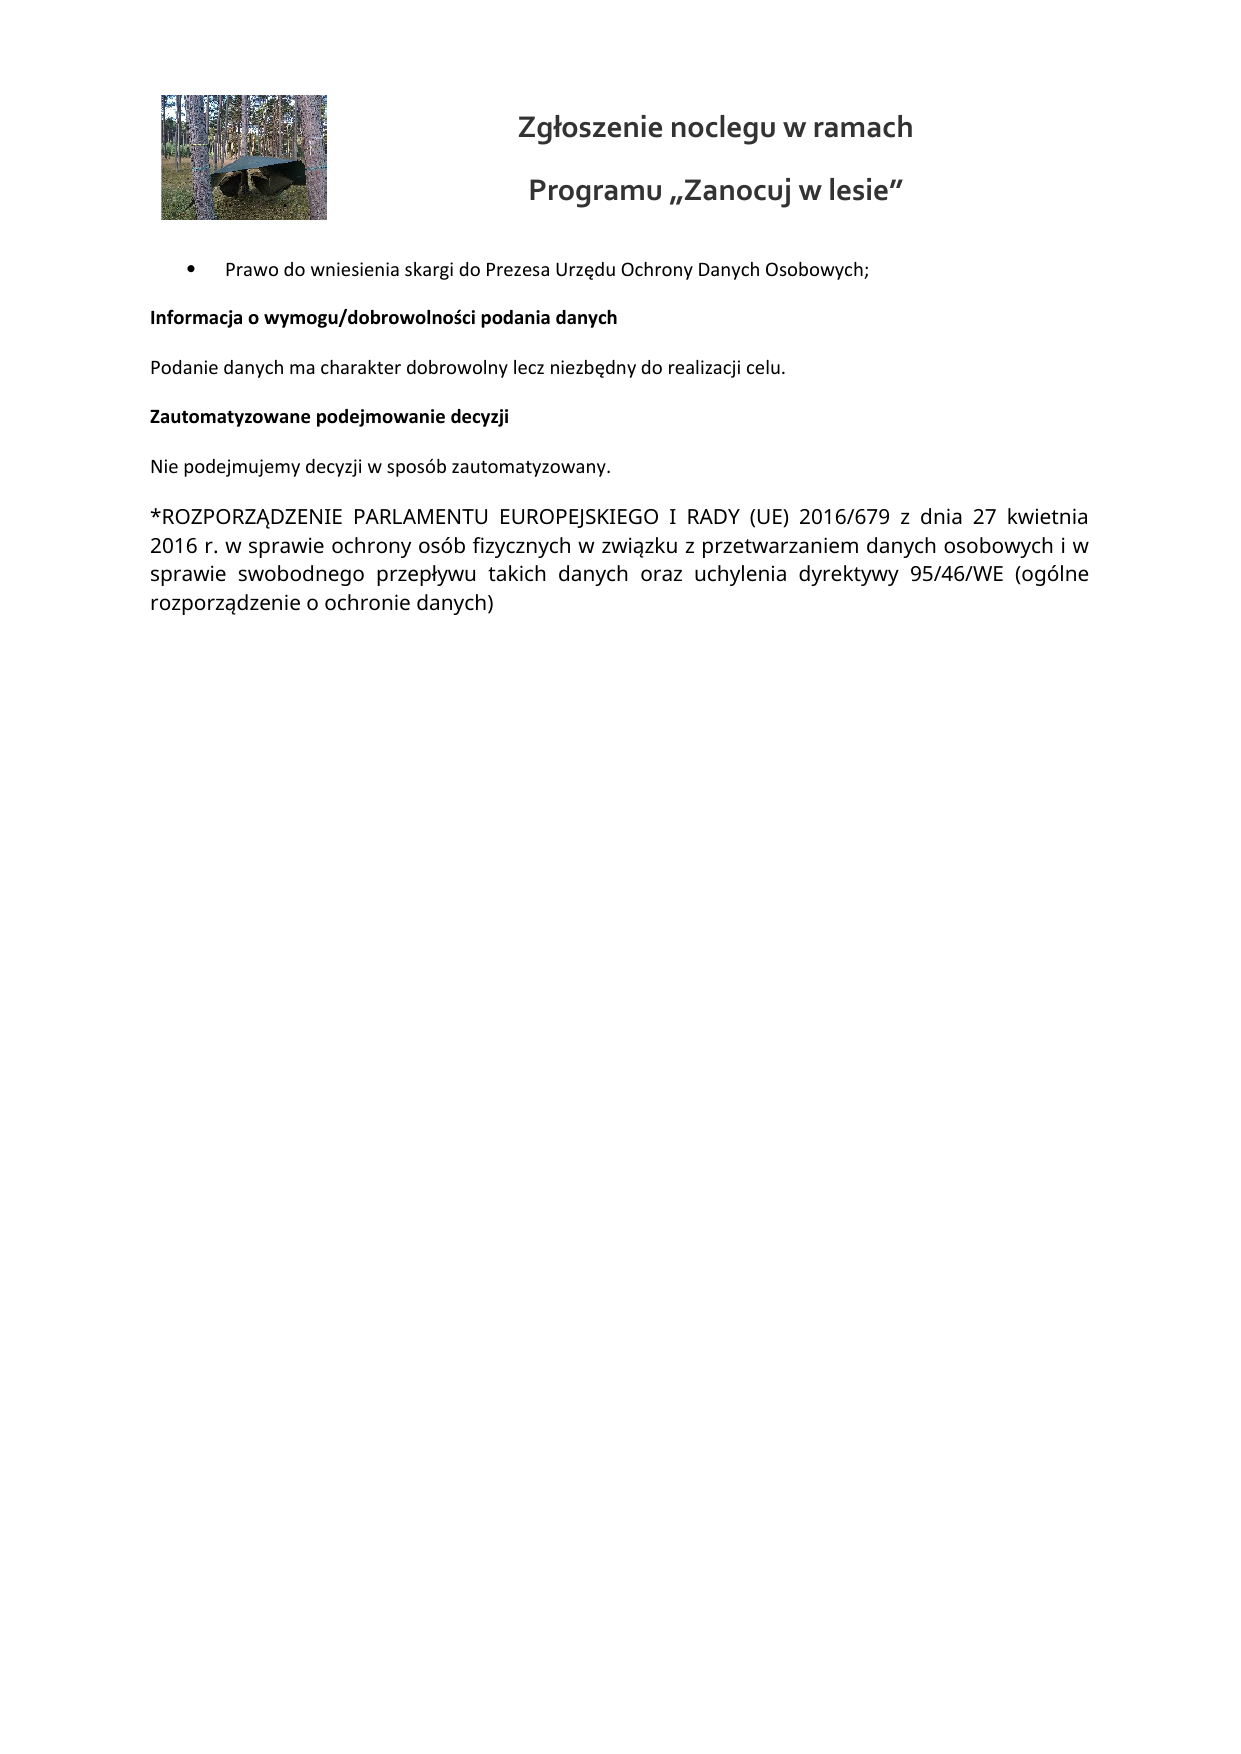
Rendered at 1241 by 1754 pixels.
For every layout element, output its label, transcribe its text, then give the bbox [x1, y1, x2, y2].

list Prawo do wniesienia skargi do Prezesa Urzędu Ochrony Danych Osobowych; [187, 256, 1090, 282]
text Podanie danych ma charakter dobrowolny lecz niezbędny do realizacji celu. [150, 354, 1090, 379]
text *ROZPORZĄDZENIE PARLAMENTU EUROPEJSKIEGO I RADY (UE) 2016/679 z dnia 27 kwietnia 2016 r. w sprawie ochrony osób fizycznych w związku z przetwarzaniem danych osobowych i w sprawie swobodnego przepływu takich danych oraz uchylenia dyrektywy 95/46/WE (ogólne rozporządzenie o ochronie danych) [150, 502, 1090, 616]
picture [161, 95, 327, 220]
text Nie podejmujemy decyzji w sposób zautomatyzowany. [150, 453, 1090, 478]
text Zautomatyzowane podejmowanie decyzji [150, 403, 1090, 429]
text Informacja o wymogu/dobrowolności podania danych [150, 304, 1090, 330]
